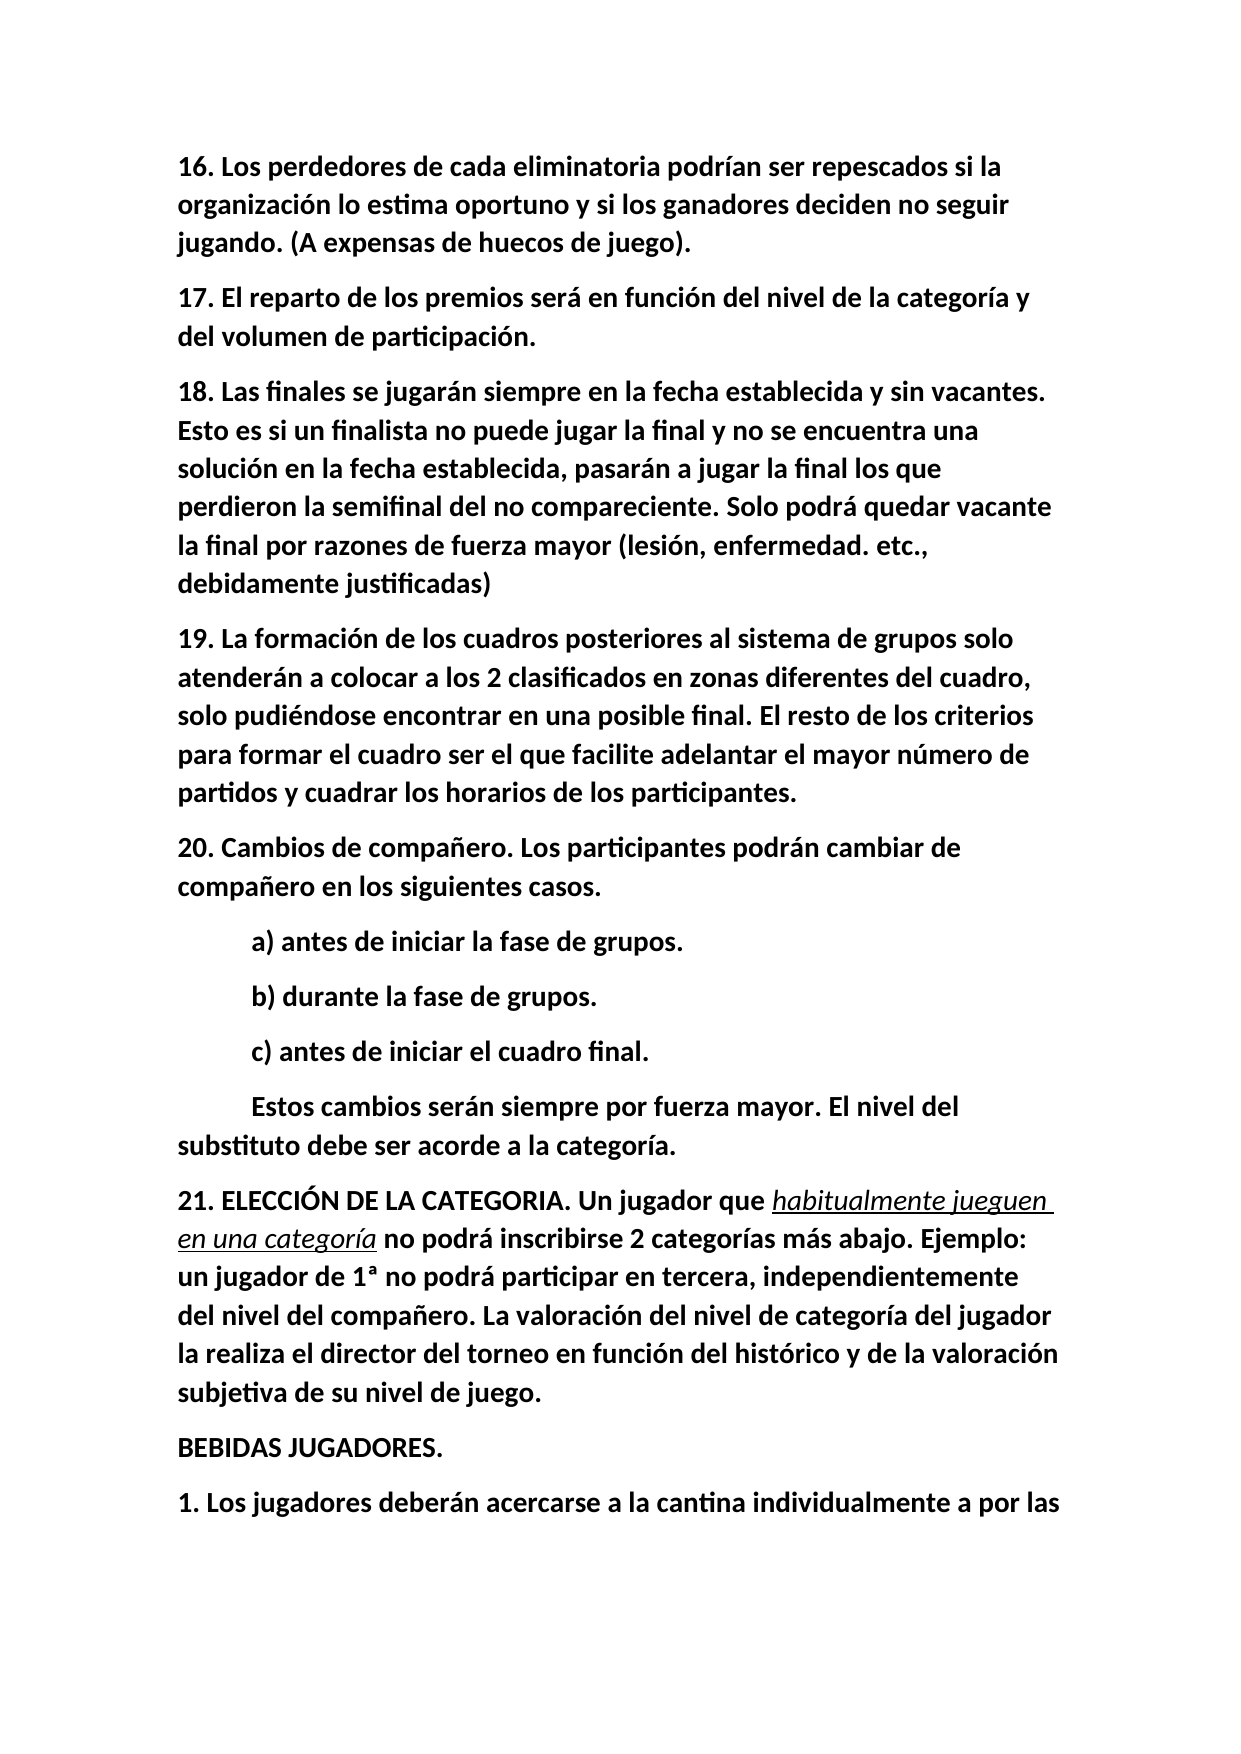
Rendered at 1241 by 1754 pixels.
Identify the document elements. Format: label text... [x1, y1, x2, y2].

text 19. La formación de los cuadros posteriores al sistema de grupos solo atenderán a colocar a los 2 clasificados en zonas diferentes del cuadro, solo pudiéndose encontrar en una posible final. El resto de los criterios para formar el cuadro ser el que facilite adelantar el mayor número de partidos y cuadrar los horarios de los participantes. [177, 620, 1063, 810]
text BEBIDAS JUGADORES. [177, 1429, 1063, 1464]
text b) durante la fase de grupos. [177, 978, 1063, 1013]
text a) antes de iniciar la fase de grupos. [177, 923, 1063, 958]
text 18. Las finales se jugarán siempre en la fecha establecida y sin vacantes. Esto es si un finalista no puede jugar la final y no se encuentra una solución en la fecha establecida, pasarán a jugar la final los que perdieron la semifinal del no compareciente. Solo podrá quedar vacante la final por razones de fuerza mayor (lesión, enfermedad. etc., debidamente justificadas) [177, 373, 1063, 601]
text Estos cambios serán siempre por fuerza mayor. El nivel del substituto debe ser acorde a la categoría. [177, 1088, 1063, 1162]
text 20. Cambios de compañero. Los participantes podrán cambiar de compañero en los siguientes casos. [177, 829, 1063, 903]
text c) antes de iniciar el cuadro final. [177, 1033, 1063, 1069]
text 21. ELECCIÓN DE LA CATEGORIA. Un jugador que habitualmente jueguen en una categoría no podrá inscribirse 2 categorías más abajo. Ejemplo: un jugador de 1ª no podrá participar en tercera, independientemente del nivel del compañero. La valoración del nivel de categoría del jugador la realiza el director del torneo en función del histórico y de la valoración subjetiva de su nivel de juego. [177, 1182, 1063, 1409]
text 1. Los jugadores deberán acercarse a la cantina individualmente a por las [177, 1484, 1063, 1520]
text 16. Los perdedores de cada eliminatoria podrían ser repescados si la organización lo estima oportuno y si los ganadores deciden no seguir jugando. (A expensas de huecos de juego). [177, 148, 1063, 260]
text 17. El reparto de los premios será en función del nivel de la categoría y del volumen de participación. [177, 279, 1063, 354]
